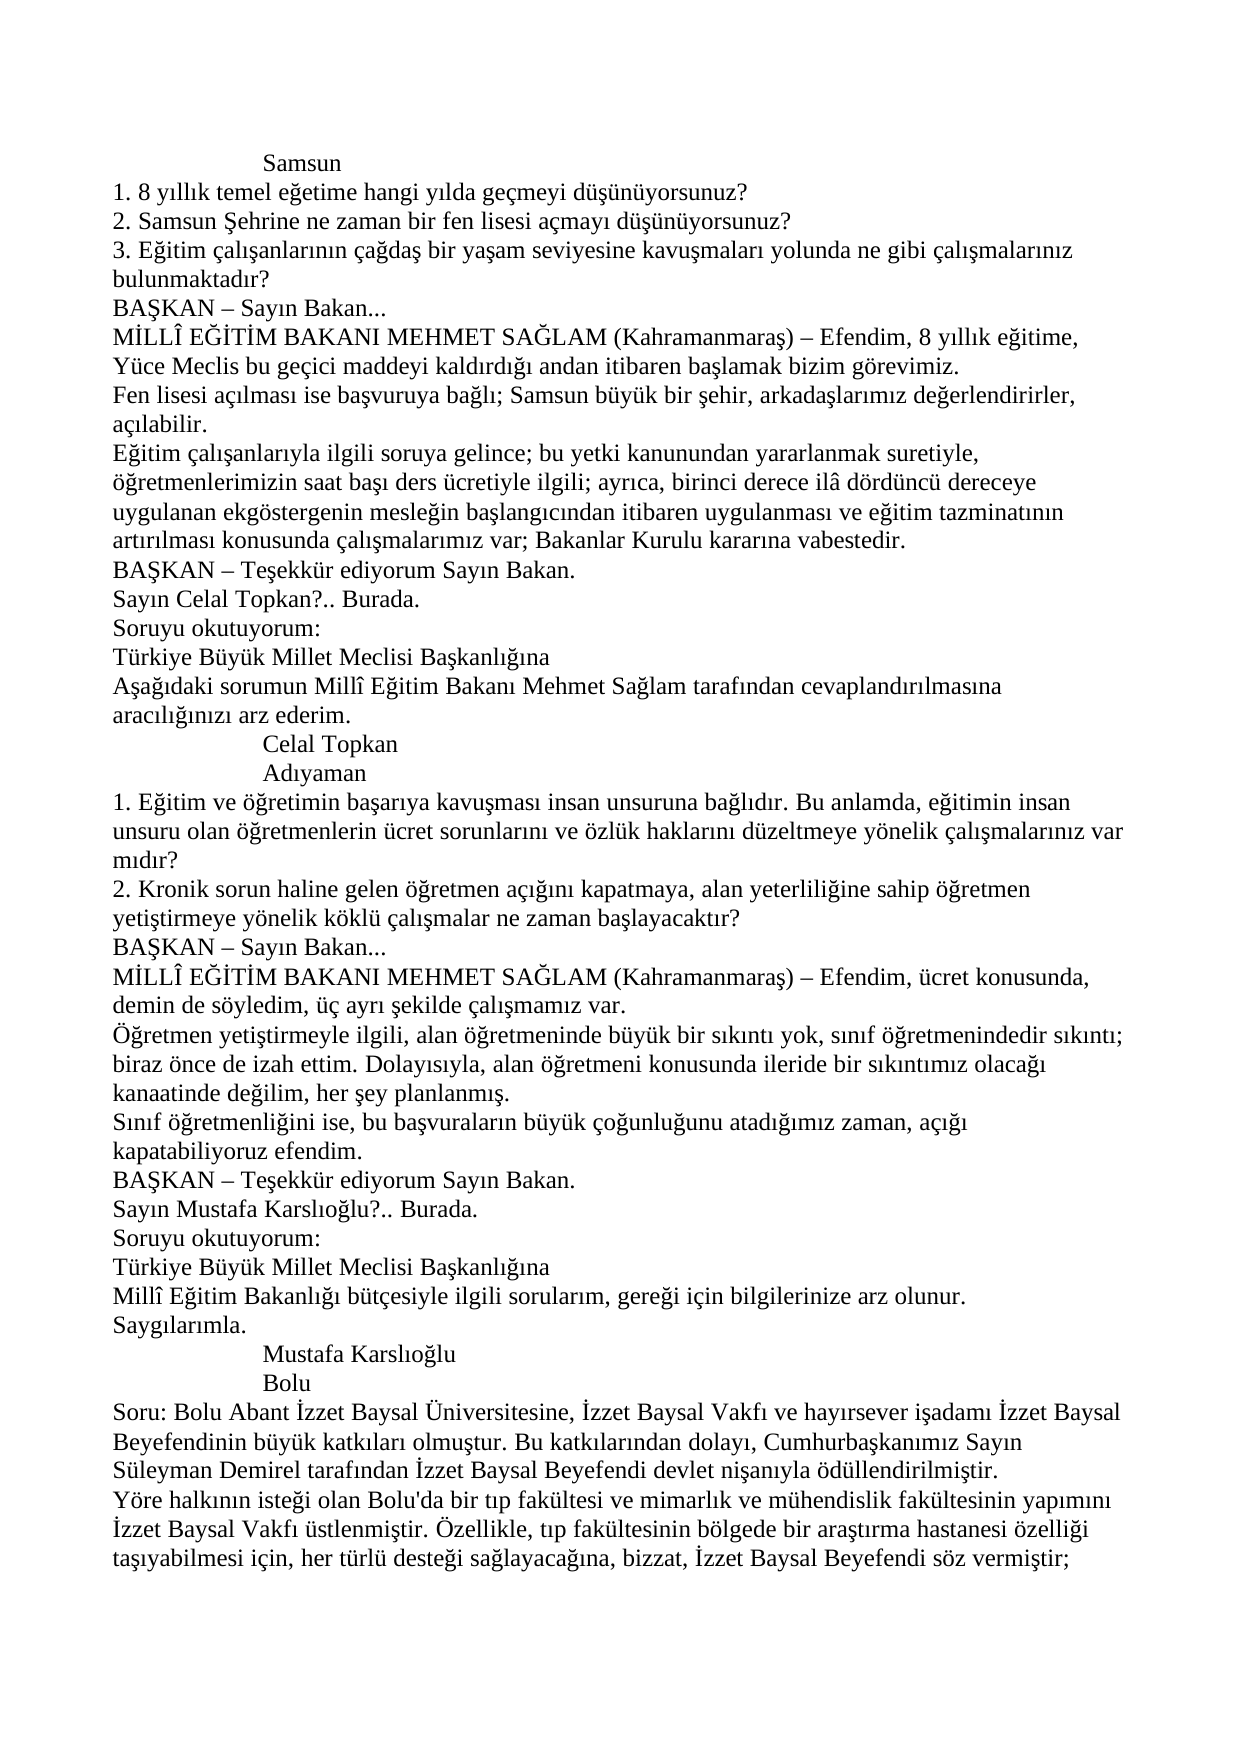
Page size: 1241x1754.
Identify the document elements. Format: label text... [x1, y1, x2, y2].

text Soruyu okutuyorum: [112, 1223, 1128, 1252]
text Samsun [112, 148, 1128, 177]
text Mustafa Karslıoğlu [112, 1339, 1128, 1368]
text BAŞKAN – Sayın Bakan... [112, 293, 1128, 322]
text 1. Eğitim ve öğretimin başarıya kavuşması insan unsuruna bağlıdır. Bu anlamda, eğitimin insan unsuru olan öğretmenlerin ücret sorunlarını ve özlük haklarını düzeltmeye yönelik çalışmalarınız var mıdır? [112, 787, 1128, 874]
text BAŞKAN – Sayın Bakan... [112, 932, 1128, 961]
text 1. 8 yıllık temel eğetime hangi yılda geçmeyi düşünüyorsunuz? [112, 177, 1128, 206]
text 2. Kronik sorun haline gelen öğretmen açığını kapatmaya, alan yeterliliğine sahip öğretmen yetiştirmeye yönelik köklü çalışmalar ne zaman başlayacaktır? [112, 874, 1128, 932]
text MİLLÎ EĞİTİM BAKANI MEHMET SAĞLAM (Kahramanmaraş) – Efendim, ücret konusunda, demin de söyledim, üç ayrı şekilde çalışmamız var. [112, 961, 1128, 1019]
text 3. Eğitim çalışanlarının çağdaş bir yaşam seviyesine kavuşmaları yolunda ne gibi çalışmalarınız bulunmaktadır? [112, 235, 1128, 293]
text Eğitim çalışanlarıyla ilgili soruya gelince; bu yetki kanunundan yararlanmak suretiyle, öğretmenlerimizin saat başı ders ücretiyle ilgili; ayrıca, birinci derece ilâ dördüncü dereceye uygulanan ekgöstergenin mesleğin başlangıcından itibaren uygulanması ve eğitim tazminatının artırılması konusunda çalışmalarımız var; Bakanlar Kurulu kararına vabestedir. [112, 438, 1128, 554]
text Saygılarımla. [112, 1310, 1128, 1339]
text Öğretmen yetiştirmeyle ilgili, alan öğretmeninde büyük bir sıkıntı yok, sınıf öğretmenindedir sıkıntı; biraz önce de izah ettim. Dolayısıyla, alan öğretmeni konusunda ileride bir sıkıntımız olacağı kanaatinde değilim, her şey planlanmış. [112, 1019, 1128, 1107]
text Soru: Bolu Abant İzzet Baysal Üniversitesine, İzzet Baysal Vakfı ve hayırsever işadamı İzzet Baysal Beyefendinin büyük katkıları olmuştur. Bu katkılarından dolayı, Cumhurbaşkanımız Sayın Süleyman Demirel tarafından İzzet Baysal Beyefendi devlet nişanıyla ödüllendirilmiştir. [112, 1397, 1128, 1484]
text Aşağıdaki sorumun Millî Eğitim Bakanı Mehmet Sağlam tarafından cevaplandırılmasına aracılığınızı arz ederim. [112, 671, 1128, 729]
text 2. Samsun Şehrine ne zaman bir fen lisesi açmayı düşünüyorsunuz? [112, 206, 1128, 235]
text Soruyu okutuyorum: [112, 613, 1128, 642]
text Adıyaman [112, 758, 1128, 787]
text Celal Topkan [112, 729, 1128, 758]
text BAŞKAN – Teşekkür ediyorum Sayın Bakan. [112, 554, 1128, 583]
text Sayın Mustafa Karslıoğlu?.. Burada. [112, 1194, 1128, 1223]
text BAŞKAN – Teşekkür ediyorum Sayın Bakan. [112, 1165, 1128, 1194]
text Türkiye Büyük Millet Meclisi Başkanlığına [112, 1252, 1128, 1281]
text Sınıf öğretmenliğini ise, bu başvuraların büyük çoğunluğunu atadığımız zaman, açığı kapatabiliyoruz efendim. [112, 1107, 1128, 1165]
text MİLLÎ EĞİTİM BAKANI MEHMET SAĞLAM (Kahramanmaraş) – Efendim, 8 yıllık eğitime, Yüce Meclis bu geçici maddeyi kaldırdığı andan itibaren başlamak bizim görevimiz. [112, 322, 1128, 380]
text Türkiye Büyük Millet Meclisi Başkanlığına [112, 642, 1128, 671]
text Bolu [112, 1368, 1128, 1397]
text Fen lisesi açılması ise başvuruya bağlı; Samsun büyük bir şehir, arkadaşlarımız değerlendirirler, açılabilir. [112, 380, 1128, 438]
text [112, 1484, 1128, 1572]
text Sayın Celal Topkan?.. Burada. [112, 583, 1128, 613]
text Millî Eğitim Bakanlığı bütçesiyle ilgili sorularım, gereği için bilgilerinize arz olunur. [112, 1281, 1128, 1310]
